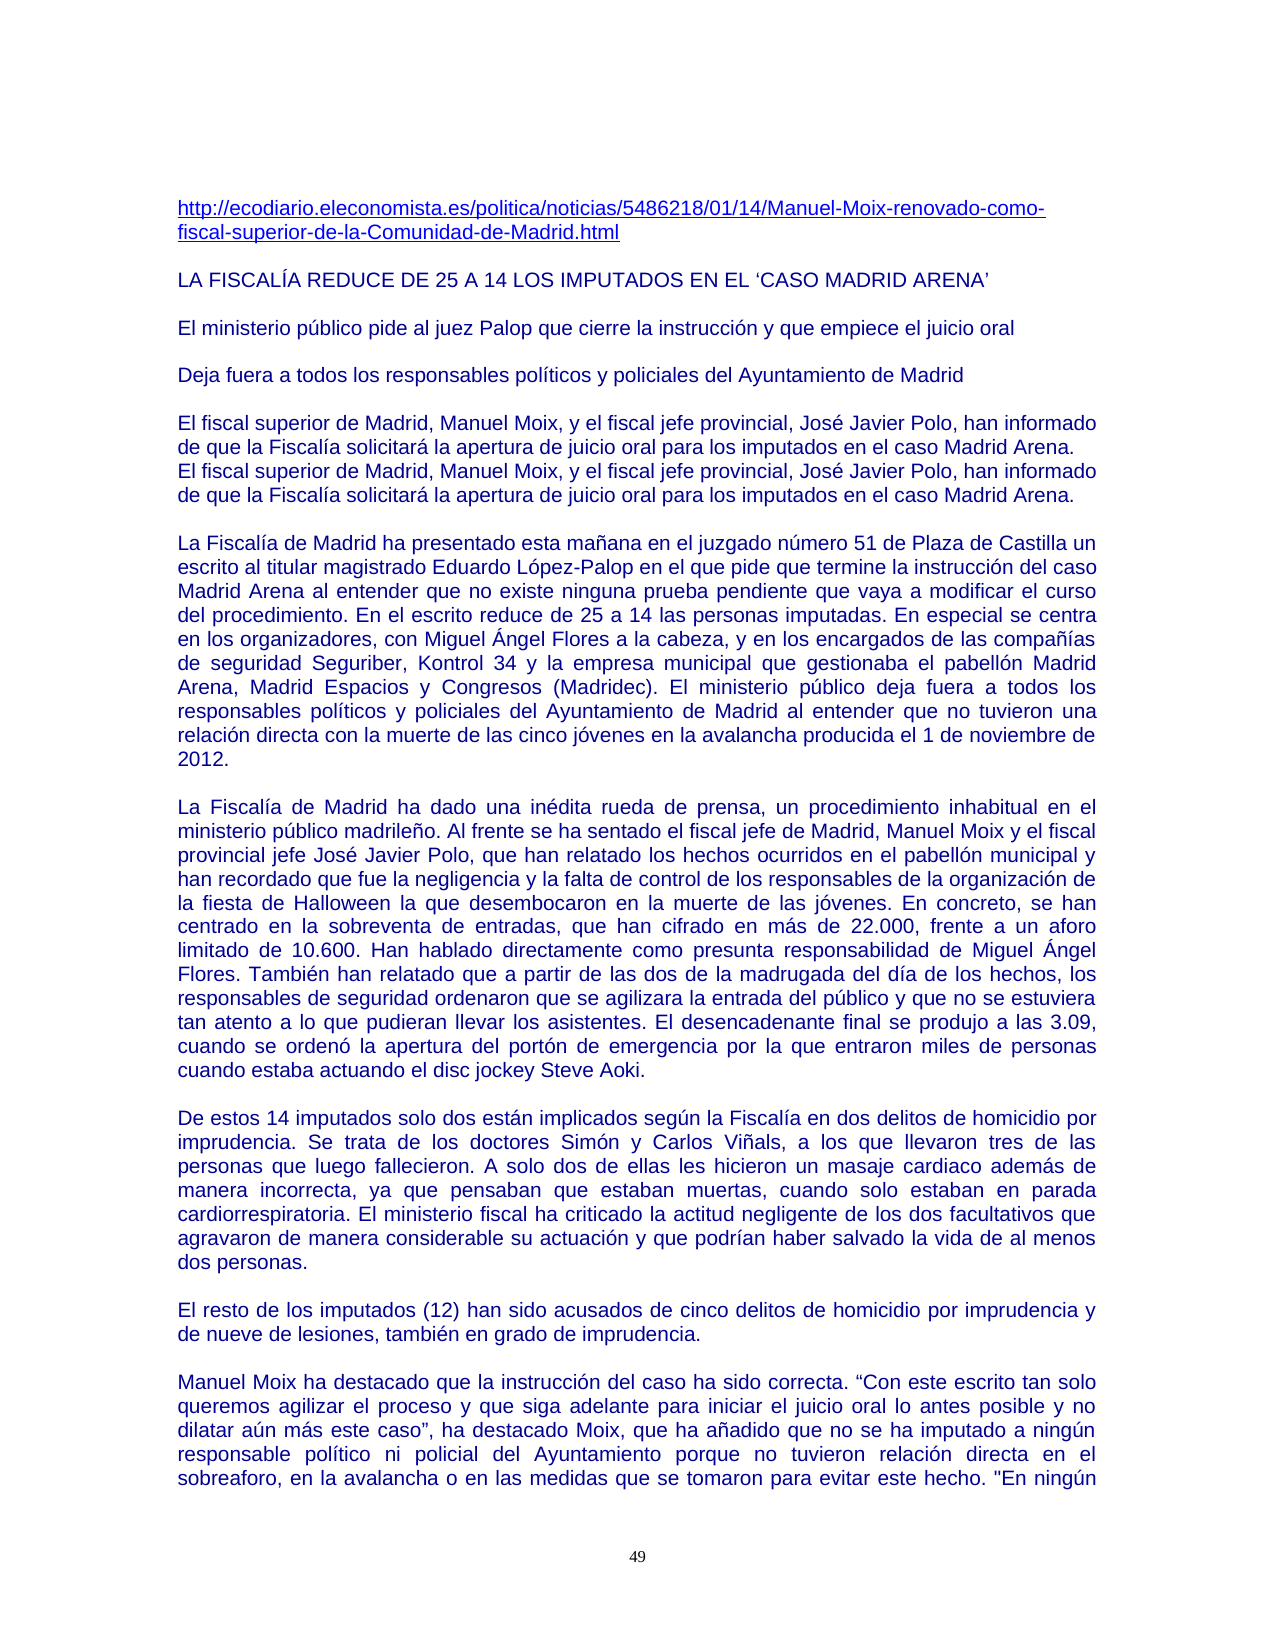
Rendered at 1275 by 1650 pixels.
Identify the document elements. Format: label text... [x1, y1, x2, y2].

text El fiscal superior de Madrid, Manuel Moix, y el fiscal jefe provincial, José Javier Polo, han informado de que la Fiscalía solicitará la apertura de juicio oral para los imputados en el caso Madrid Arena. [177, 411, 1098, 459]
text La Fiscalía de Madrid ha presentado esta mañana en el juzgado número 51 de Plaza de Castilla un escrito al titular magistrado Eduardo López-Palop en el que pide que termine la instrucción del caso Madrid Arena al entender que no existe ninguna prueba pendiente que vaya a modificar el curso del procedimiento. En el escrito reduce de 25 a 14 las personas imputadas. En especial se centra en los organizadores, con Miguel Ángel Flores a la cabeza, y en los encargados de las compañías de seguridad Seguriber, Kontrol 34 y la empresa municipal que gestionaba el pabellón Madrid Arena, Madrid Espacios y Congresos (Madridec). El ministerio público deja fuera a todos los responsables políticos y policiales del Ayuntamiento de Madrid al entender que no tuvieron una relación directa con la muerte de las cinco jóvenes en la avalancha producida el 1 de noviembre de 2012. [177, 531, 1098, 771]
text LA FISCALÍA REDUCE DE 25 A 14 LOS IMPUTADOS EN EL ‘CASO MADRID ARENA’ [177, 267, 1098, 291]
text http://ecodiario.eleconomista.es/politica/noticias/5486218/01/14/Manuel-Moix-renovado-como-fiscal-superior-de-la-Comunidad-de-Madrid.html [177, 196, 1098, 243]
text El ministerio público pide al juez Palop que cierre la instrucción y que empiece el juicio oral [177, 315, 1098, 339]
text Deja fuera a todos los responsables políticos y policiales del Ayuntamiento de Madrid [177, 363, 1098, 387]
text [177, 1369, 1098, 1489]
text El fiscal superior de Madrid, Manuel Moix, y el fiscal jefe provincial, José Javier Polo, han informado de que la Fiscalía solicitará la apertura de juicio oral para los imputados en el caso Madrid Arena. [177, 459, 1098, 507]
text De estos 14 imputados solo dos están implicados según la Fiscalía en dos delitos de homicidio por imprudencia. Se trata de los doctores Simón y Carlos Viñals, a los que llevaron tres de las personas que luego fallecieron. A solo dos de ellas les hicieron un masaje cardiaco además de manera incorrecta, ya que pensaban que estaban muertas, cuando solo estaban en parada cardiorrespiratoria. El ministerio fiscal ha criticado la actitud negligente de los dos facultativos que agravaron de manera considerable su actuación y que podrían haber salvado la vida de al menos dos personas. [177, 1106, 1098, 1274]
text El resto de los imputados (12) han sido acusados de cinco delitos de homicidio por imprudencia y de nueve de lesiones, también en grado de imprudencia. [177, 1298, 1098, 1346]
text La Fiscalía de Madrid ha dado una inédita rueda de prensa, un procedimiento inhabitual en el ministerio público madrileño. Al frente se ha sentado el fiscal jefe de Madrid, Manuel Moix y el fiscal provincial jefe José Javier Polo, que han relatado los hechos ocurridos en el pabellón municipal y han recordado que fue la negligencia y la falta de control de los responsables de la organización de la fiesta de Halloween la que desembocaron en la muerte de las jóvenes. En concreto, se han centrado en la sobreventa de entradas, que han cifrado en más de 22.000, frente a un aforo limitado de 10.600. Han hablado directamente como presunta responsabilidad de Miguel Ángel Flores. También han relatado que a partir de las dos de la madrugada del día de los hechos, los responsables de seguridad ordenaron que se agilizara la entrada del público y que no se estuviera tan atento a lo que pudieran llevar los asistentes. El desencadenante final se produjo a las 3.09, cuando se ordenó la apertura del portón de emergencia por la que entraron miles de personas cuando estaba actuando el disc jockey Steve Aoki. [177, 794, 1098, 1082]
